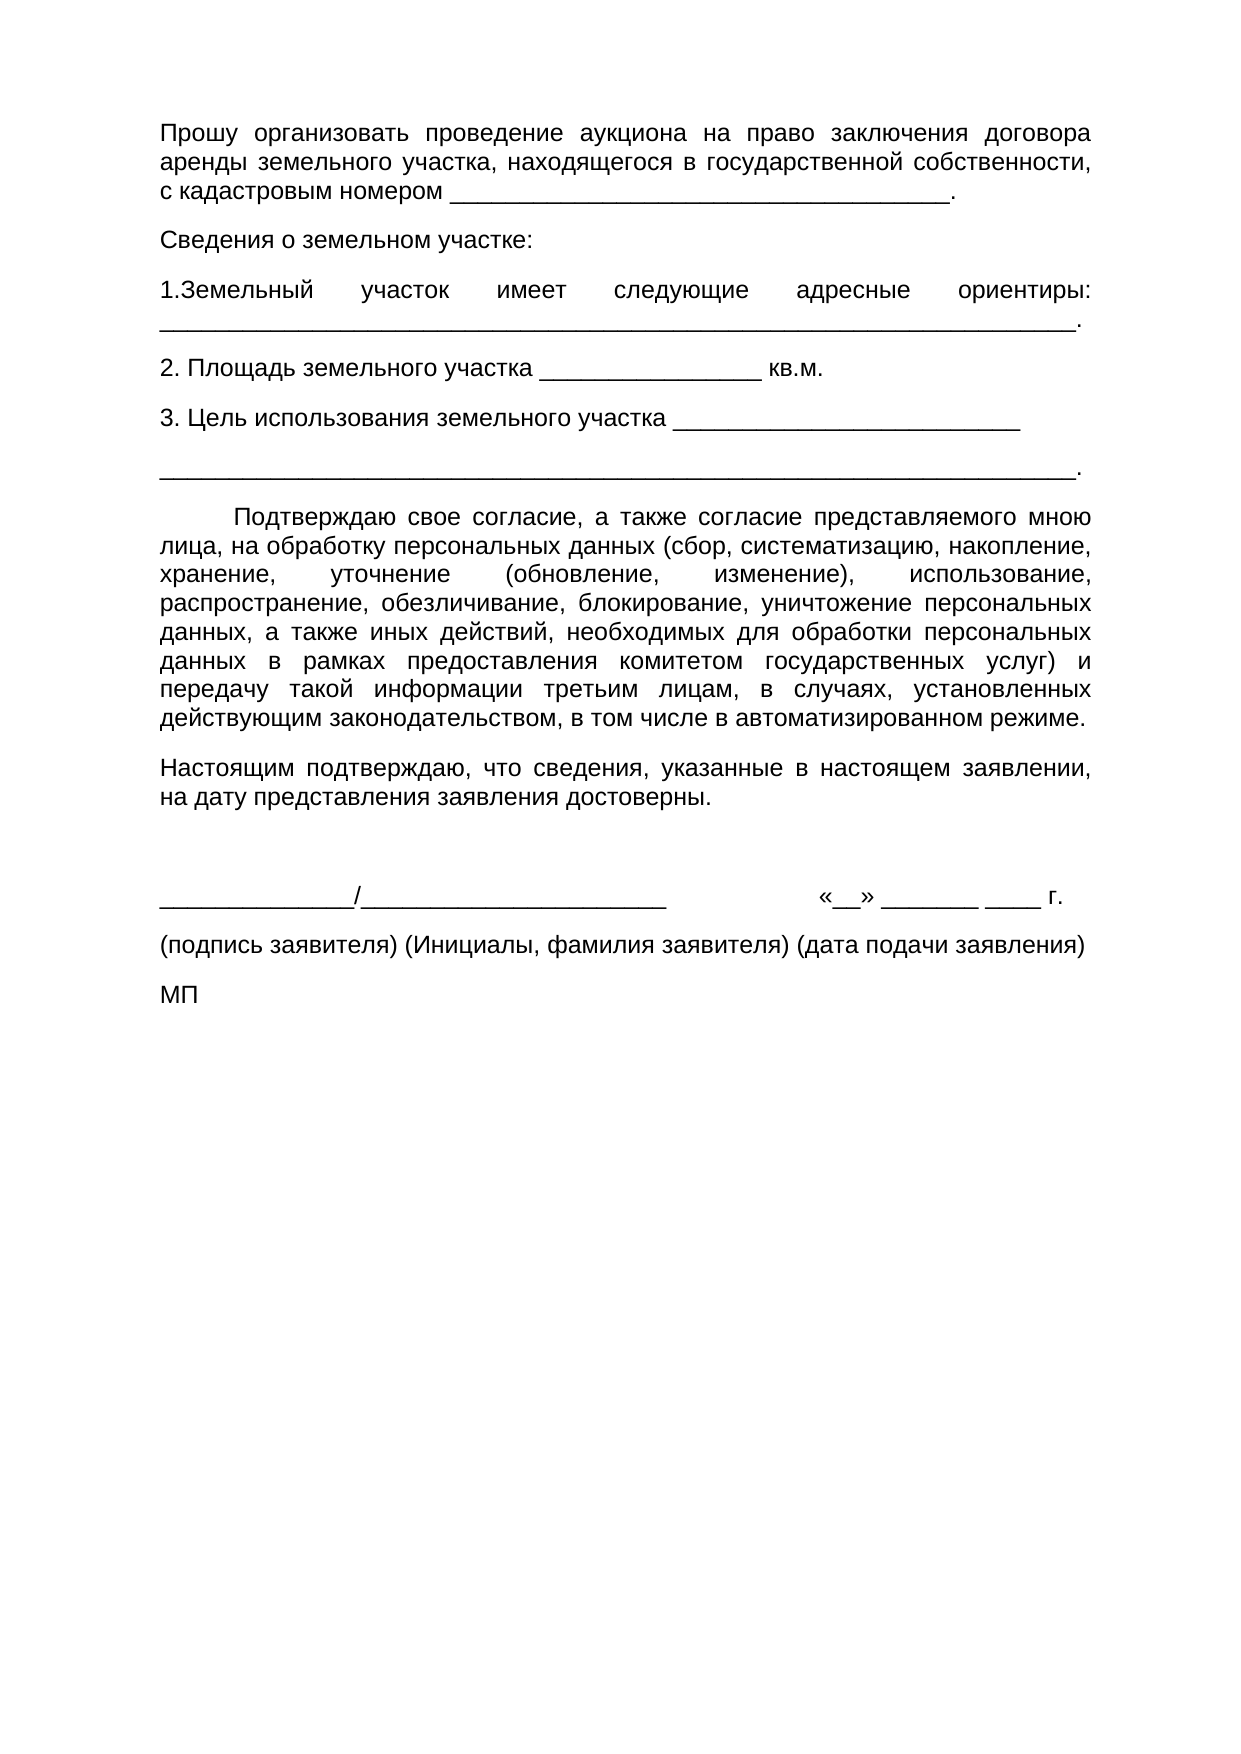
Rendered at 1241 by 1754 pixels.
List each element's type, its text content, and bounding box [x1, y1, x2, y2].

text (подпись заявителя) (Инициалы, фамилия заявителя) (дата подачи заявления) [159, 930, 1092, 959]
text ______________/______________________ «__» _______ ____ г. [159, 881, 1092, 909]
text 3. Цель использования земельного участка _________________________ [159, 403, 1092, 431]
text 2. Площадь земельного участка ________________ кв.м. [159, 353, 1092, 382]
text 1.Земельный участок имеет следующие адресные ориентиры: __________________________________________________________________. [159, 275, 1092, 332]
text Сведения о земельном участке: [159, 225, 1092, 254]
text Настоящим подтверждаю, что сведения, указанные в настоящем заявлении, на дату представления заявления достоверны. [159, 753, 1092, 810]
text Прошу организовать проведение аукциона на право заключения договора аренды земельного участка, находящегося в государственной собственности, с кадастровым номером ____________________________________. [159, 118, 1092, 204]
text МП [159, 980, 1092, 1008]
text __________________________________________________________________. [159, 452, 1092, 481]
text Подтверждаю свое согласие, а также согласие представляемого мною лица, на обработку персональных данных (сбор, систематизацию, накопление, хранение, уточнение (обновление, изменение), использование, распространение, обезличивание, блокирование, уничтожение персональных данных, а также иных действий, необходимых для обработки персональных данных в рамках предоставления комитетом государственных услуг) и передачу такой информации третьим лицам, в случаях, установленных действующим законодательством, в том числе в автоматизированном режиме. [159, 502, 1092, 732]
